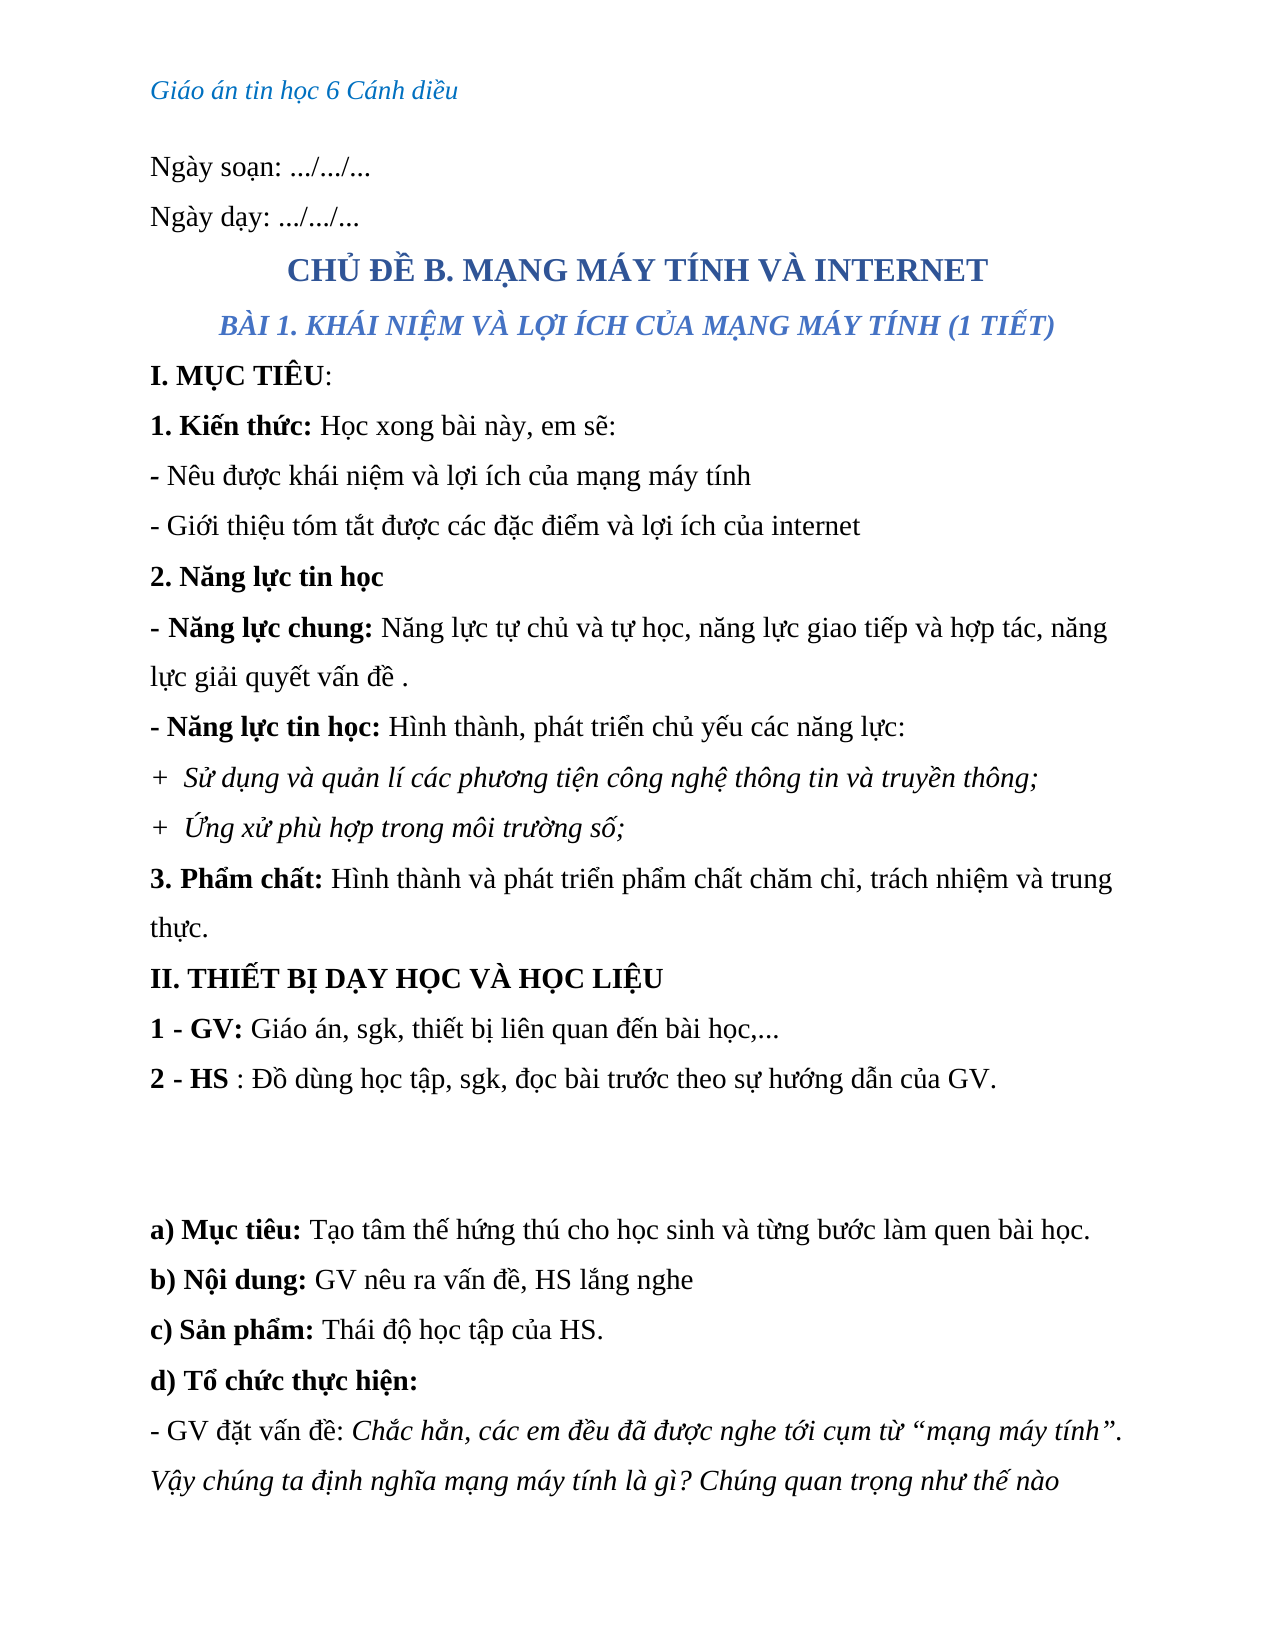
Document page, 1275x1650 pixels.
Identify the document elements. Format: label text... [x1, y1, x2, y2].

list GV đặt vấn đề: Chắc hẳn, các em đều đã được nghe tới cụm từ “mạng máy tính”. [150, 1413, 1125, 1447]
text II. THIẾT BỊ DẠY HỌC VÀ HỌC LIỆU [150, 961, 1125, 994]
list - GV: Giáo án, sgk, thiết bị liên quan đến bài học,... [150, 1011, 1125, 1044]
list Nội dung: GV nêu ra vấn đề, HS lắng nghe [150, 1262, 1125, 1296]
list Kiến thức: Học xong bài này, em sẽ: [150, 408, 1125, 441]
list Mục tiêu: Tạo tâm thế hứng thú cho học sinh và từng bước làm quen bài học. [150, 1212, 1125, 1246]
list Ứng xử phù hợp trong môi trường số; [150, 810, 1125, 843]
list Năng lực tin học: Hình thành, phát triển chủ yếu các năng lực: [150, 709, 1125, 743]
text Ngày dạy: .../.../... [150, 199, 1125, 233]
list Năng lực chung: Năng lực tự chủ và tự học, năng lực giao tiếp và hợp tác, năng lực giải quyết vấn đề . [150, 611, 1125, 693]
list Tổ chức thực hiện: [150, 1363, 1125, 1397]
list Sử dụng và quản lí các phương tiện công nghệ thông tin và truyền thông; [150, 760, 1125, 793]
text Ngày soạn: .../.../... [150, 149, 1125, 183]
list Giới thiệu tóm tắt được các đặc điểm và lợi ích của internet [150, 508, 1125, 542]
text Vậy chúng ta định nghĩa mạng máy tính là gì? Chúng quan trọng như thế nào [150, 1463, 1125, 1497]
list - HS : Đồ dùng học tập, sgk, đọc bài trước theo sự hướng dẫn của GV. [150, 1061, 1125, 1094]
list Phẩm chất: Hình thành và phát triển phẩm chất chăm chỉ, trách nhiệm và trung thực. [150, 862, 1125, 944]
text I. MỤC TIÊU: [150, 358, 1125, 391]
text BÀI 1. KHÁI NIỆM VÀ LỢI ÍCH CỦA MẠNG MÁY TÍNH (1 TIẾT) [219, 308, 1125, 341]
list Sản phẩm: Thái độ học tập của HS. [150, 1312, 1125, 1346]
text CHỦ ĐỀ B. MẠNG MÁY TÍNH VÀ INTERNET [150, 250, 1125, 288]
text 2. Năng lực tin học [150, 559, 1125, 593]
text Giáo án tin học 6 Cánh diều [150, 74, 1125, 105]
list Nêu được khái niệm và lợi ích của mạng máy tính [150, 458, 1125, 492]
